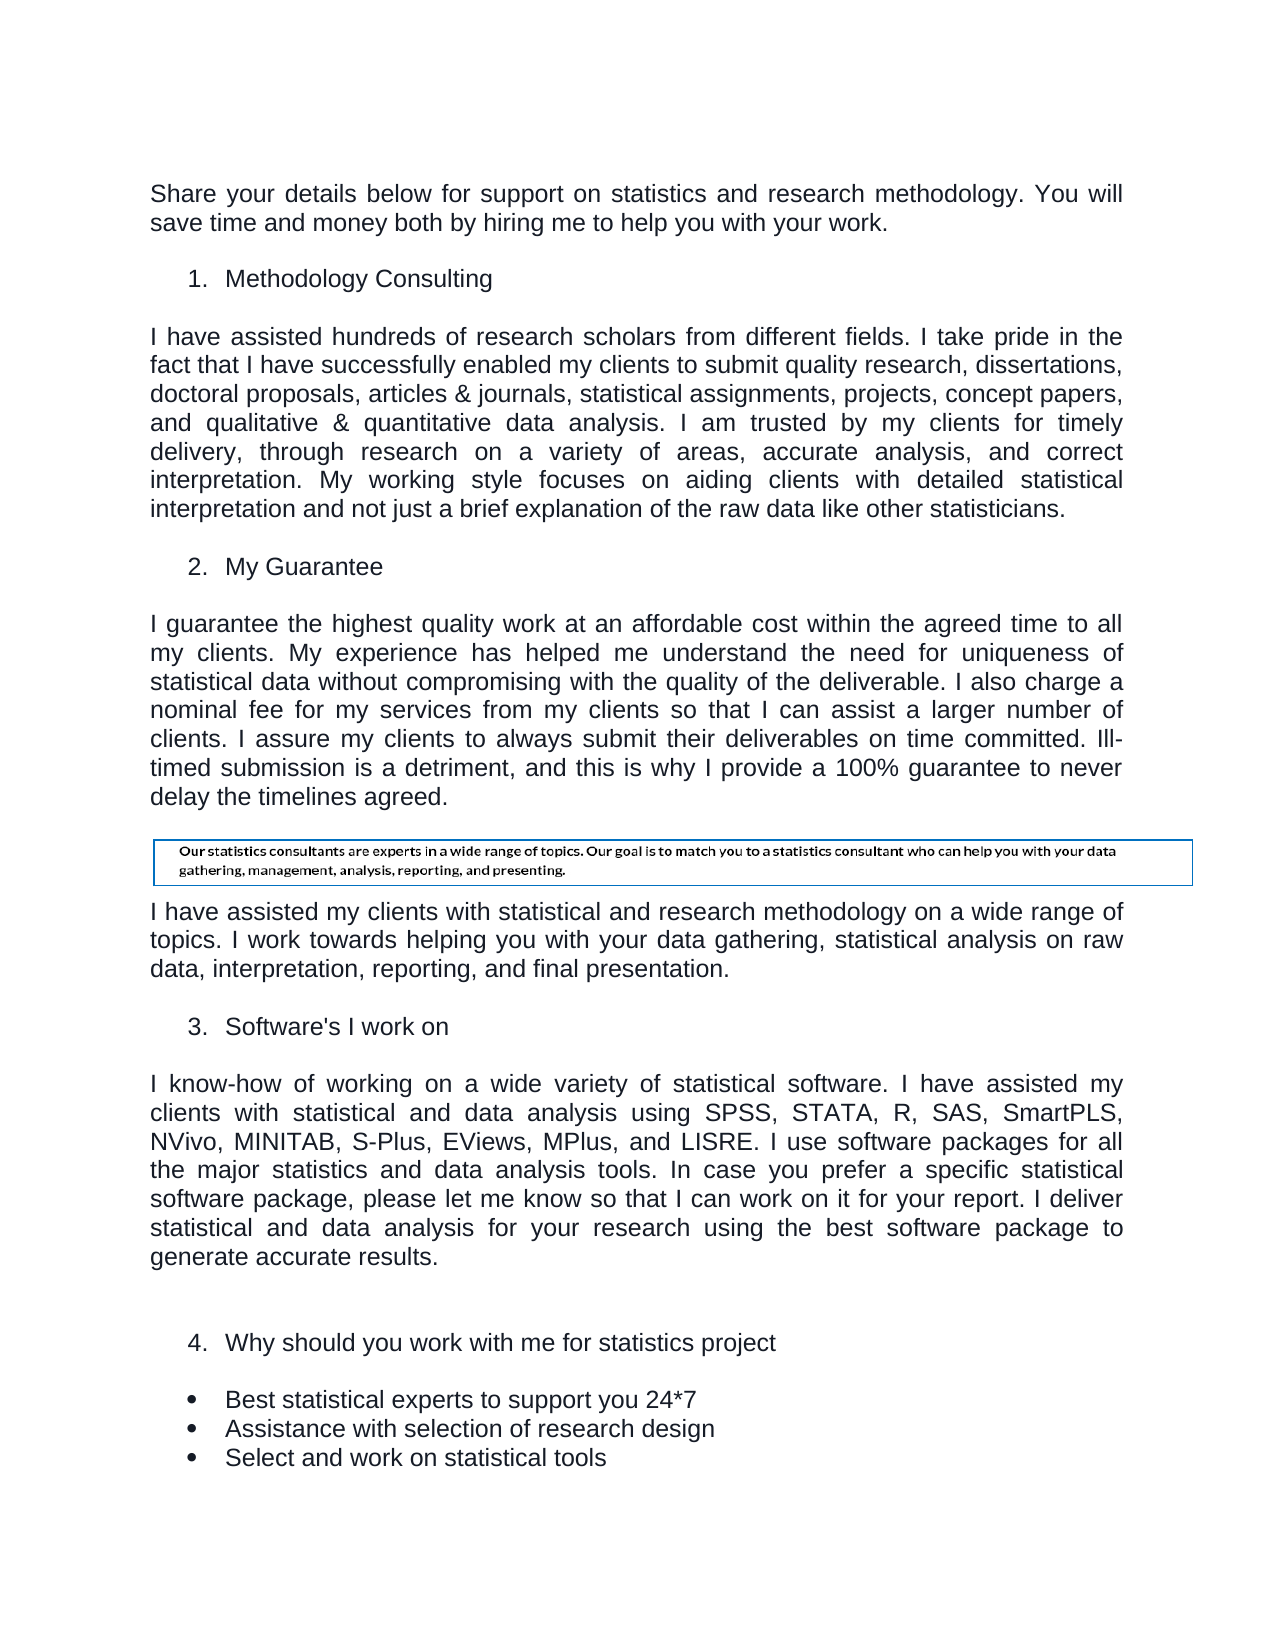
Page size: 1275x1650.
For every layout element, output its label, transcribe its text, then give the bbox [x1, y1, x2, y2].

text I know-how of working on a wide variety of statistical software. I have assisted my clients with statistical and data analysis using SPSS, STATA, R, SAS, SmartPLS, NVivo, MINITAB, S-Plus, EViews, MPlus, and LISRE. I use software packages for all the major statistics and data analysis tools. In case you prefer a specific statistical software package, please let me know so that I can work on it for your report. I deliver statistical and data analysis for your research using the best software package to generate accurate results. [150, 1069, 1125, 1271]
list Why should you work with me for statistics project [187, 1328, 1125, 1357]
list My Guarantee [187, 552, 1125, 581]
list Methodology Consulting [187, 264, 1125, 293]
text I guarantee the highest quality work at an affordable cost within the agreed time to all my clients. My experience has helped me understand the need for uniqueness of statistical data without compromising with the quality of the deliverable. I also charge a nominal fee for my services from my clients so that I can assist a larger number of clients. I assure my clients to always submit their deliverables on time committed. Ill-timed submission is a detriment, and this is why I provide a 100% guarantee to never delay the timelines agreed. [150, 609, 1125, 811]
list Software's I work on [187, 1012, 1125, 1041]
list Assistance with selection of research design [187, 1414, 1125, 1443]
list Select and work on statistical tools [187, 1443, 1125, 1472]
text Share your details below for support on statistics and research methodology. You will save time and money both by hiring me to help you with your work. [150, 179, 1125, 236]
picture [155, 841, 1192, 885]
list Best statistical experts to support you 24*7 [187, 1386, 1125, 1414]
text I have assisted hundreds of research scholars from different fields. I take pride in the fact that I have successfully enabled my clients to submit quality research, dissertations, doctoral proposals, articles & journals, statistical assignments, projects, concept papers, and qualitative & quantitative data analysis. I am trusted by my clients for timely delivery, through research on a variety of areas, accurate analysis, and correct interpretation. My working style focuses on aiding clients with detailed statistical interpretation and not just a brief explanation of the raw data like other statisticians. [150, 322, 1125, 523]
